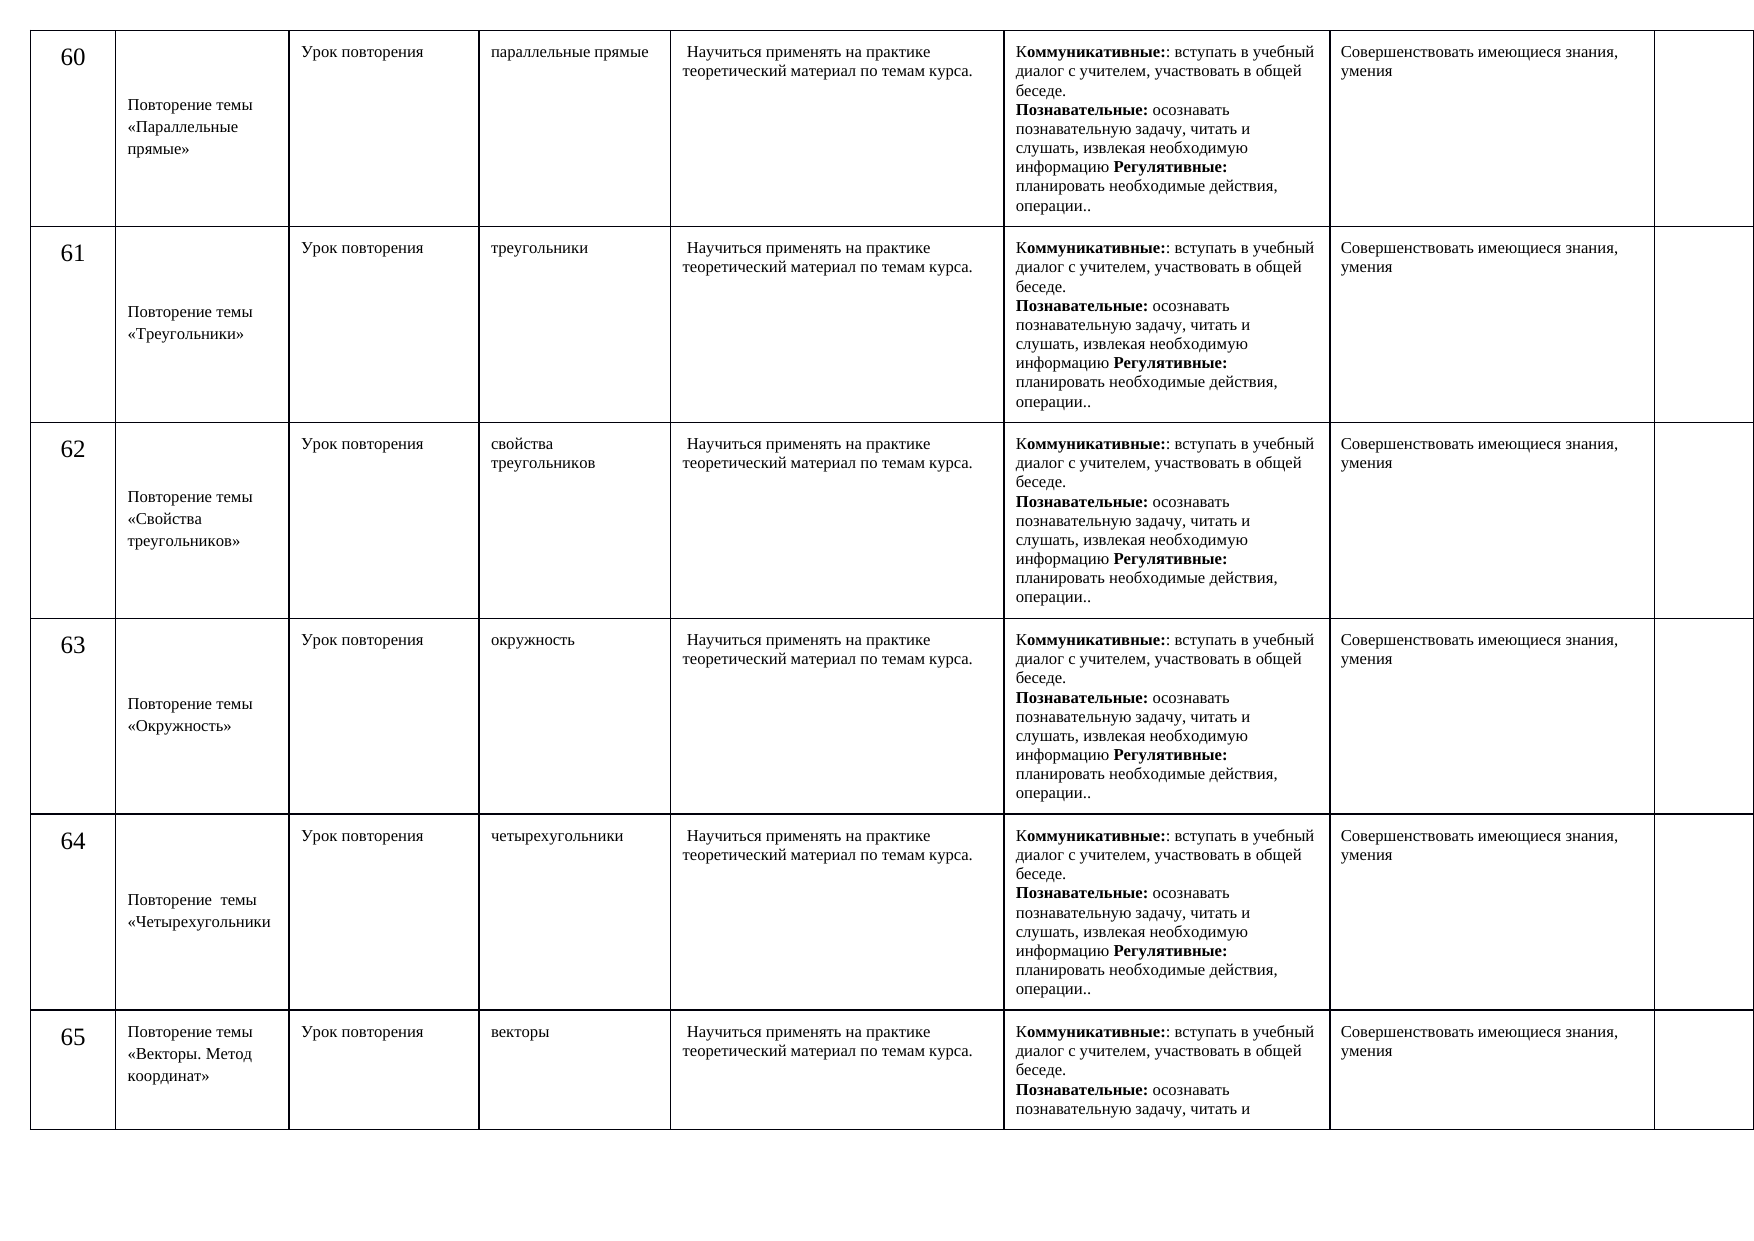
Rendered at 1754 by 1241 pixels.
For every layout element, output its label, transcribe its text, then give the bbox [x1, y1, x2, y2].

table_cell свойства треугольников [480, 423, 670, 617]
table_cell Урок повторения [290, 815, 478, 1009]
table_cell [671, 1011, 1003, 1128]
table_cell Научиться применять на практике теоретический материал по темам курса. [671, 619, 1003, 813]
table_cell Совершенствовать имеющиеся знания, умения [1331, 227, 1654, 421]
table_cell Научиться применять на практике теоретический материал по темам курса. [671, 423, 1003, 617]
table_cell [1655, 815, 1753, 1009]
table_cell [1655, 619, 1753, 813]
table_cell 61 [31, 227, 115, 421]
table_cell четырехугольники [480, 815, 670, 1009]
table_cell Повторение темы «Окружность» [116, 619, 288, 813]
table_cell [1655, 31, 1753, 226]
table_cell Урок повторения [290, 1011, 478, 1128]
table_cell [1655, 227, 1753, 421]
table_cell векторы [480, 1011, 670, 1128]
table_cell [1331, 1011, 1654, 1128]
table_cell параллельные прямые [480, 31, 670, 226]
table_cell Научиться применять на практике теоретический материал по темам курса. [671, 227, 1003, 421]
table_cell Повторение темы «Свойства треугольников» [116, 423, 288, 617]
table_cell 64 [31, 815, 115, 1009]
table_cell окружность [480, 619, 670, 813]
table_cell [116, 1011, 288, 1128]
table_cell 60 [31, 31, 115, 226]
table_cell Совершенствовать имеющиеся знания, умения [1331, 31, 1654, 226]
table_cell 62 [31, 423, 115, 617]
table_cell Урок повторения [290, 423, 478, 617]
table_cell Повторение темы «Четырехугольники [116, 815, 288, 1009]
table_cell Урок повторения [290, 227, 478, 421]
table_cell 65 [31, 1011, 115, 1128]
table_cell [1005, 1011, 1329, 1128]
table_cell Совершенствовать имеющиеся знания, умения [1331, 423, 1654, 617]
table_cell Научиться применять на практике теоретический материал по темам курса. [671, 31, 1003, 226]
table_cell [1655, 423, 1753, 617]
table_cell Совершенствовать имеющиеся знания, умения [1331, 815, 1654, 1009]
table_cell Повторение темы «Параллельные прямые» [116, 31, 288, 226]
table_cell 63 [31, 619, 115, 813]
table_cell треугольники [480, 227, 670, 421]
table_cell Урок повторения [290, 31, 478, 226]
table_cell Научиться применять на практике теоретический материал по темам курса. [671, 815, 1003, 1009]
table_cell [1655, 1011, 1753, 1128]
table_cell Совершенствовать имеющиеся знания, умения [1331, 619, 1654, 813]
table_cell Повторение темы «Треугольники» [116, 227, 288, 421]
table_cell Урок повторения [290, 619, 478, 813]
